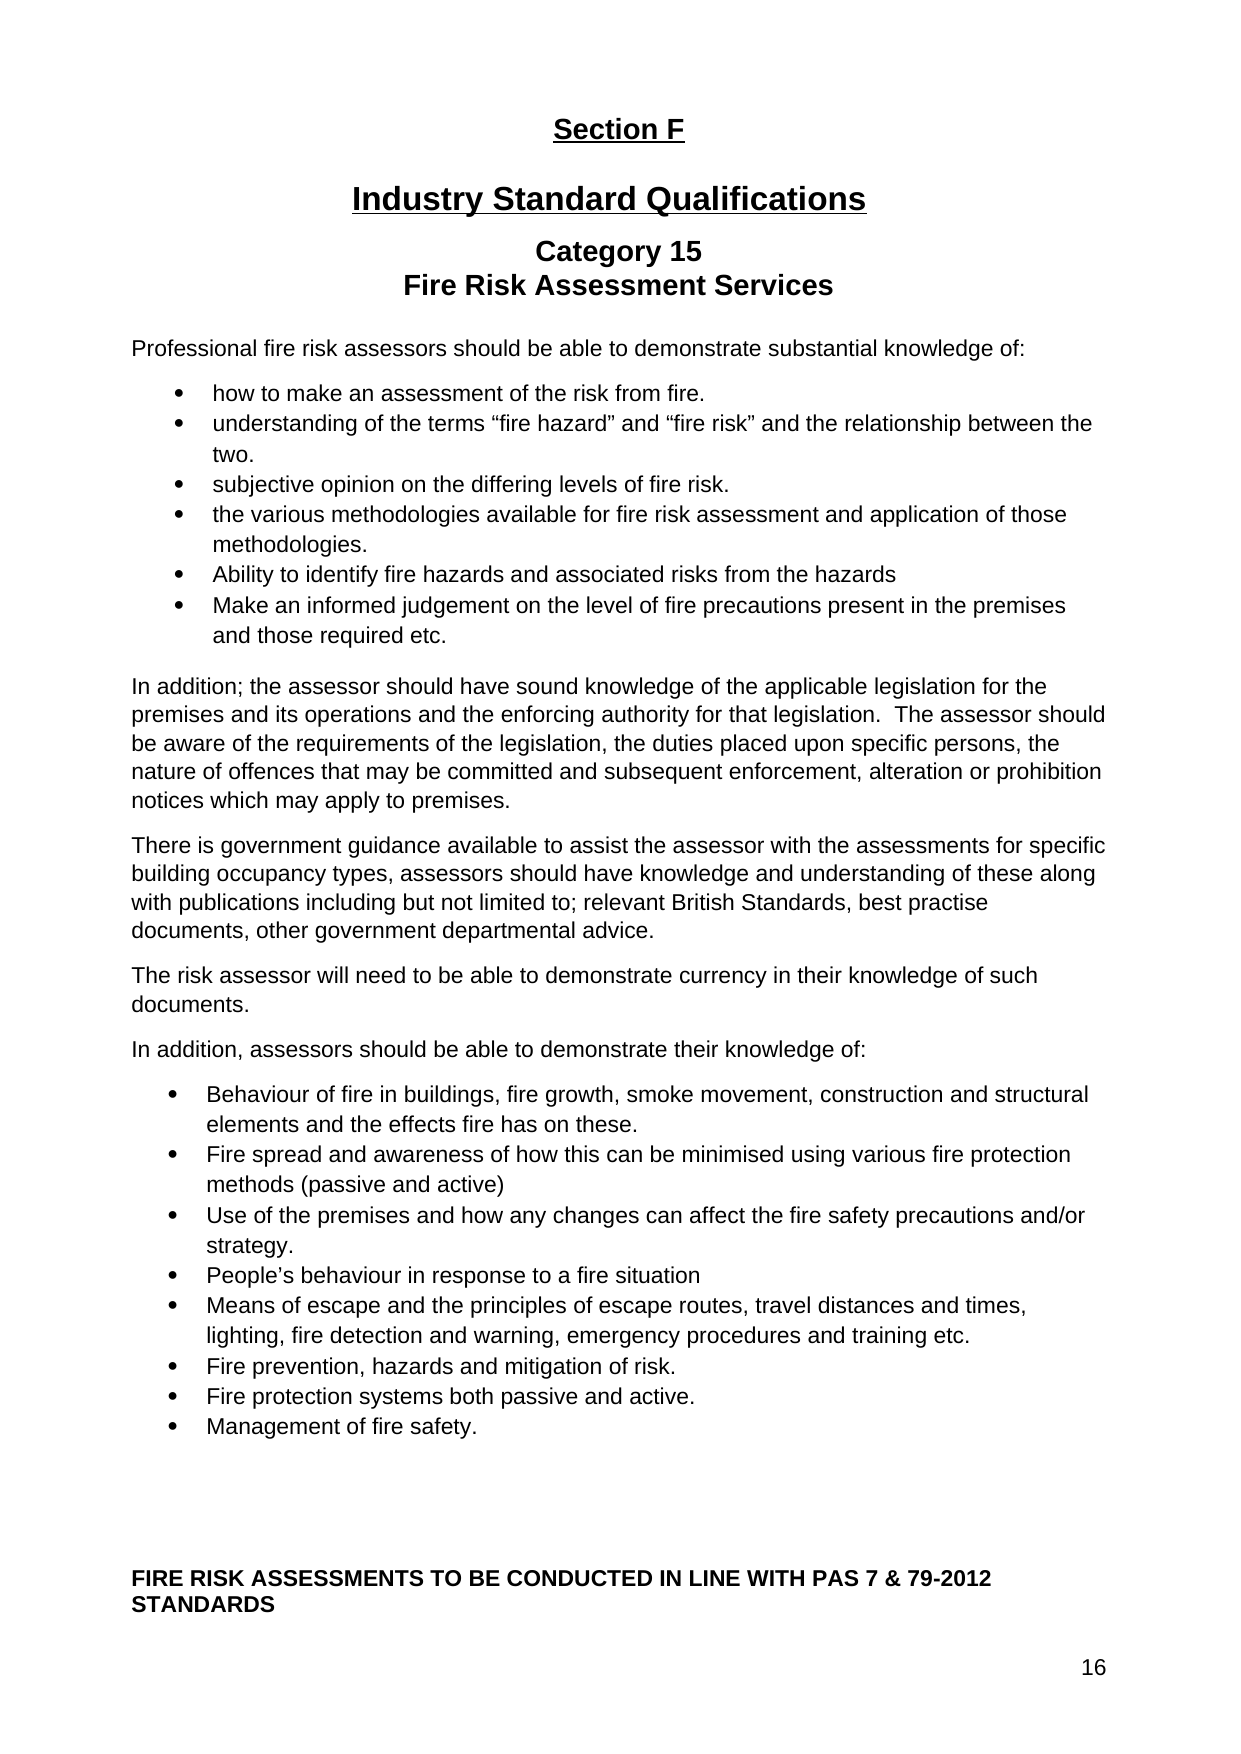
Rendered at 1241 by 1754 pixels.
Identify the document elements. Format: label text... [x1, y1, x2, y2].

text Fire Risk Assessment Services [131, 268, 1106, 302]
list Fire spread and awareness of how this can be minimised using various fire protection methods (passive and active) [169, 1141, 1106, 1198]
list People’s behaviour in response to a fire situation [169, 1262, 1106, 1288]
list subjective opinion on the differing levels of fire risk. [175, 471, 1106, 497]
text FIRE RISK ASSESSMENTS TO BE CONDUCTED IN LINE WITH PAS 7 & 79-2012 STANDARDS [131, 1565, 1106, 1617]
text Section F [131, 112, 1106, 146]
list Fire prevention, hazards and mitigation of risk. [169, 1353, 1106, 1379]
list Make an informed judgement on the level of fire precautions present in the premises and those required etc. [175, 592, 1106, 648]
text Category 15 [131, 234, 1106, 268]
list Management of fire safety. [169, 1413, 1106, 1439]
text The risk assessor will need to be able to demonstrate currency in their knowledge of such documents. [131, 962, 1106, 1017]
list how to make an assessment of the risk from fire. [175, 380, 1106, 407]
list Behaviour of fire in buildings, fire growth, smoke movement, construction and structural elements and the effects fire has on these. [169, 1081, 1106, 1137]
list Ability to identify fire hazards and associated risks from the hazards [175, 561, 1106, 588]
list understanding of the terms “fire hazard” and “fire risk” and the relationship between the two. [175, 410, 1106, 467]
list Fire protection systems both passive and active. [169, 1383, 1106, 1409]
text Professional fire risk assessors should be able to demonstrate substantial knowledge of: [131, 335, 1106, 361]
list the various methodologies available for fire risk assessment and application of those methodologies. [175, 501, 1106, 558]
text Industry Standard Qualifications [131, 179, 1087, 218]
list Use of the premises and how any changes can affect the fire safety precautions and/or strategy. [169, 1202, 1106, 1258]
text There is government guidance available to assist the assessor with the assessments for specific building occupancy types, assessors should have knowledge and understanding of these along with publications including but not limited to; relevant British Standards, best practise documents, other government departmental advice. [131, 832, 1106, 943]
text In addition, assessors should be able to demonstrate their knowledge of: [131, 1036, 1106, 1062]
list Means of escape and the principles of escape routes, travel distances and times, lighting, fire detection and warning, emergency procedures and training etc. [169, 1292, 1106, 1349]
text In addition; the assessor should have sound knowledge of the applicable legislation for the premises and its operations and the enforcing authority for that legislation. The assessor should be aware of the requirements of the legislation, the duties placed upon specific persons, the nature of offences that may be committed and subsequent enforcement, alteration or prohibition notices which may apply to premises. [131, 673, 1106, 813]
